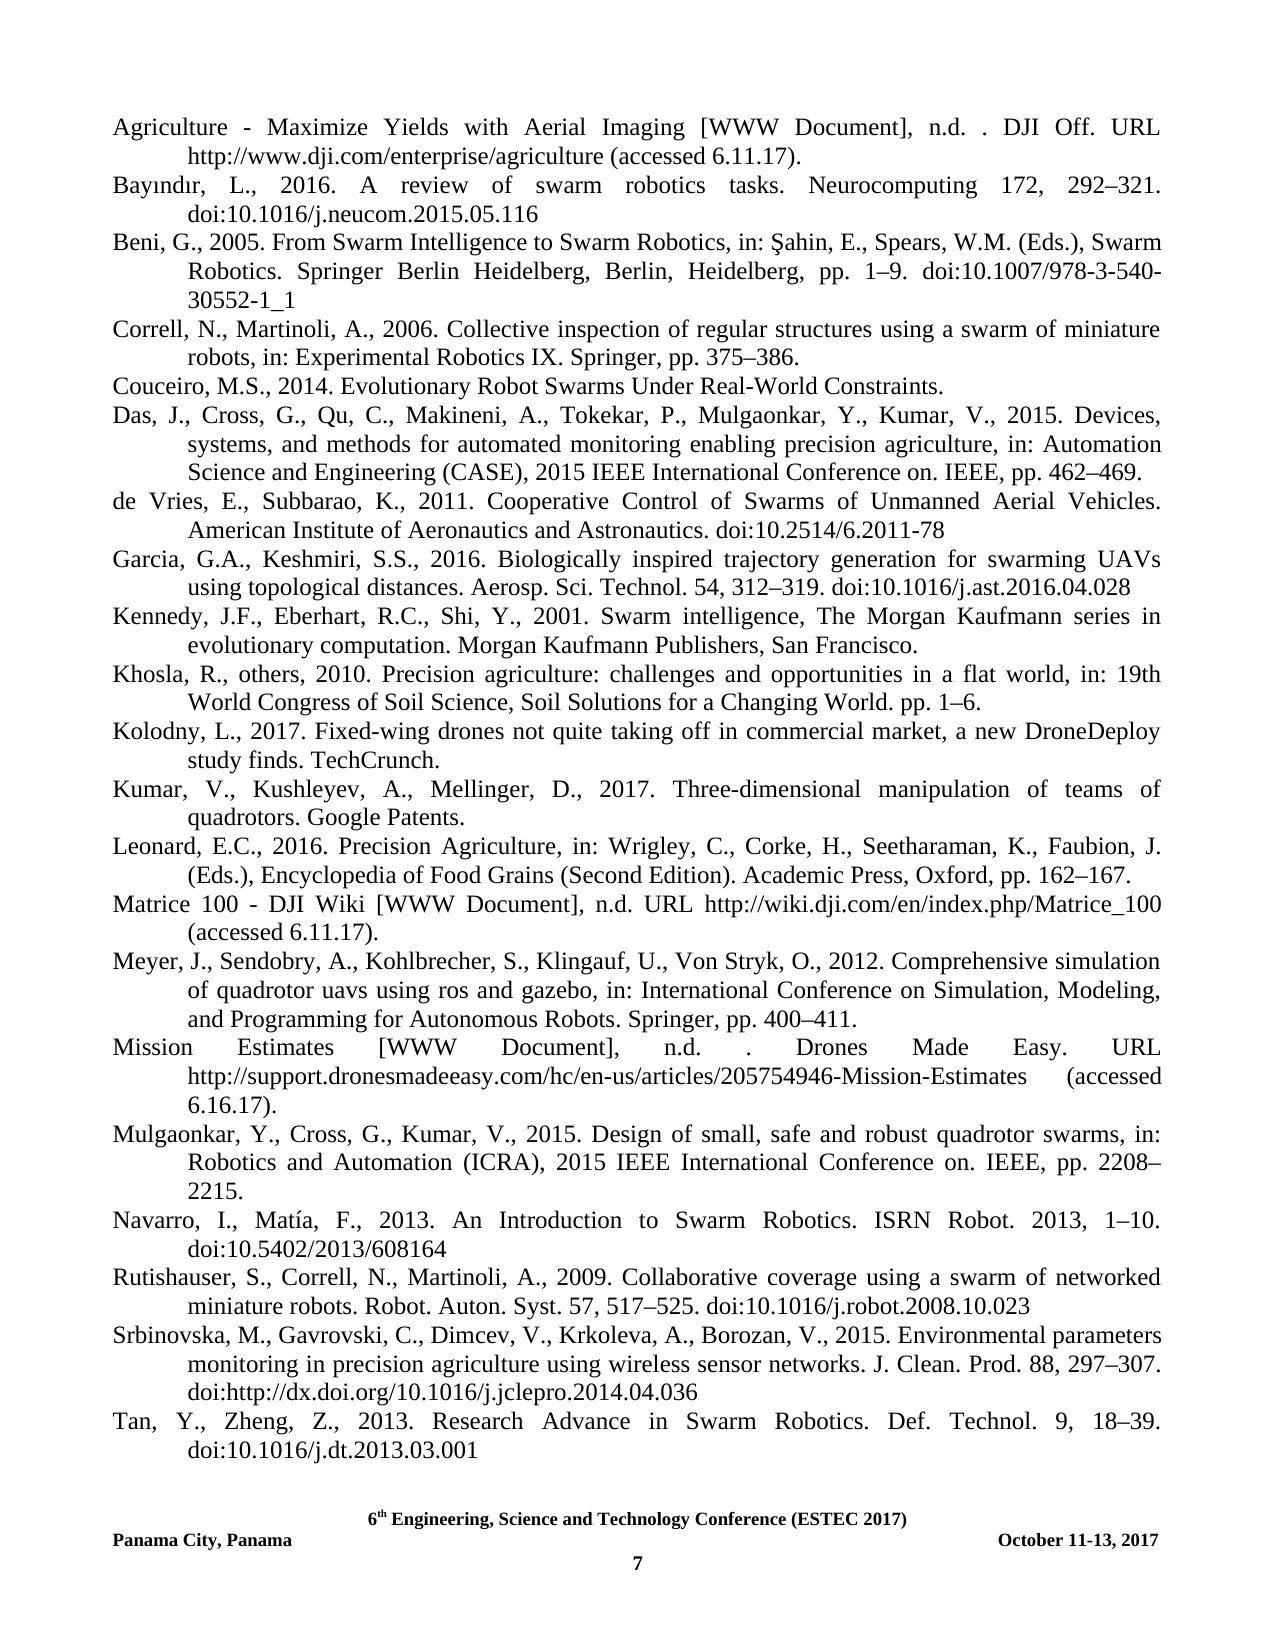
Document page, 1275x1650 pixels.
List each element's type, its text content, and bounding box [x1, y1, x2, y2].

text Mission Estimates [WWW Document], n.d. . Drones Made Easy. URL http://support.dronesmadeeasy.com/hc/en-us/articles/205754946-Mission-Estimates (accessed 6.16.17). [112, 1032, 1162, 1119]
text Beni, G., 2005. From Swarm Intelligence to Swarm Robotics, in: Şahin, E., Spears, W.M. (Eds.), Swarm Robotics. Springer Berlin Heidelberg, Berlin, Heidelberg, pp. 1–9. doi:10.1007/978-3-540-30552-1_1 [112, 227, 1162, 314]
text Rutishauser, S., Correll, N., Martinoli, A., 2009. Collaborative coverage using a swarm of networked miniature robots. Robot. Auton. Syst. 57, 517–525. doi:10.1016/j.robot.2008.10.023 [112, 1262, 1162, 1320]
text Kumar, V., Kushleyev, A., Mellinger, D., 2017. Three-dimensional manipulation of teams of quadrotors. Google Patents. [112, 774, 1162, 831]
text Mulgaonkar, Y., Cross, G., Kumar, V., 2015. Design of small, safe and robust quadrotor swarms, in: Robotics and Automation (ICRA), 2015 IEEE International Conference on. IEEE, pp. 2208–2215. [112, 1119, 1162, 1205]
text Navarro, I., Matía, F., 2013. An Introduction to Swarm Robotics. ISRN Robot. 2013, 1–10. doi:10.5402/2013/608164 [112, 1205, 1162, 1262]
text Garcia, G.A., Keshmiri, S.S., 2016. Biologically inspired trajectory generation for swarming UAVs using topological distances. Aerosp. Sci. Technol. 54, 312–319. doi:10.1016/j.ast.2016.04.028 [112, 544, 1162, 601]
text Tan, Y., Zheng, Z., 2013. Research Advance in Swarm Robotics. Def. Technol. 9, 18–39. doi:10.1016/j.dt.2013.03.001 [112, 1406, 1162, 1464]
text Bayındır, L., 2016. A review of swarm robotics tasks. Neurocomputing 172, 292–321. doi:10.1016/j.neucom.2015.05.116 [112, 170, 1162, 227]
text de Vries, E., Subbarao, K., 2011. Cooperative Control of Swarms of Unmanned Aerial Vehicles. American Institute of Aeronautics and Astronautics. doi:10.2514/6.2011-78 [112, 486, 1162, 544]
text Kennedy, J.F., Eberhart, R.C., Shi, Y., 2001. Swarm intelligence, The Morgan Kaufmann series in evolutionary computation. Morgan Kaufmann Publishers, San Francisco. [112, 601, 1162, 659]
text Das, J., Cross, G., Qu, C., Makineni, A., Tokekar, P., Mulgaonkar, Y., Kumar, V., 2015. Devices, systems, and methods for automated monitoring enabling precision agriculture, in: Automation Science and Engineering (CASE), 2015 IEEE International Conference on. IEEE, pp. 462–469. [112, 400, 1162, 486]
text Srbinovska, M., Gavrovski, C., Dimcev, V., Krkoleva, A., Borozan, V., 2015. Environmental parameters monitoring in precision agriculture using wireless sensor networks. J. Clean. Prod. 88, 297–307. doi:http://dx.doi.org/10.1016/j.jclepro.2014.04.036 [112, 1320, 1162, 1406]
text Correll, N., Martinoli, A., 2006. Collective inspection of regular structures using a swarm of miniature robots, in: Experimental Robotics IX. Springer, pp. 375–386. [112, 314, 1162, 371]
text Leonard, E.C., 2016. Precision Agriculture, in: Wrigley, C., Corke, H., Seetharaman, K., Faubion, J. (Eds.), Encyclopedia of Food Grains (Second Edition). Academic Press, Oxford, pp. 162–167. [112, 831, 1162, 889]
text Meyer, J., Sendobry, A., Kohlbrecher, S., Klingauf, U., Von Stryk, O., 2012. Comprehensive simulation of quadrotor uavs using ros and gazebo, in: International Conference on Simulation, Modeling, and Programming for Autonomous Robots. Springer, pp. 400–411. [112, 946, 1162, 1032]
text Khosla, R., others, 2010. Precision agriculture: challenges and opportunities in a flat world, in: 19th World Congress of Soil Science, Soil Solutions for a Changing World. pp. 1–6. [112, 659, 1162, 716]
text Kolodny, L., 2017. Fixed-wing drones not quite taking off in commercial market, a new DroneDeploy study finds. TechCrunch. [112, 716, 1162, 774]
text Couceiro, M.S., 2014. Evolutionary Robot Swarms Under Real-World Constraints. [112, 371, 1162, 400]
text Matrice 100 - DJI Wiki [WWW Document], n.d. URL http://wiki.dji.com/en/index.php/Matrice_100 (accessed 6.11.17). [112, 889, 1162, 946]
text Agriculture - Maximize Yields with Aerial Imaging [WWW Document], n.d. . DJI Off. URL http://www.dji.com/enterprise/agriculture (accessed 6.11.17). [112, 112, 1162, 170]
